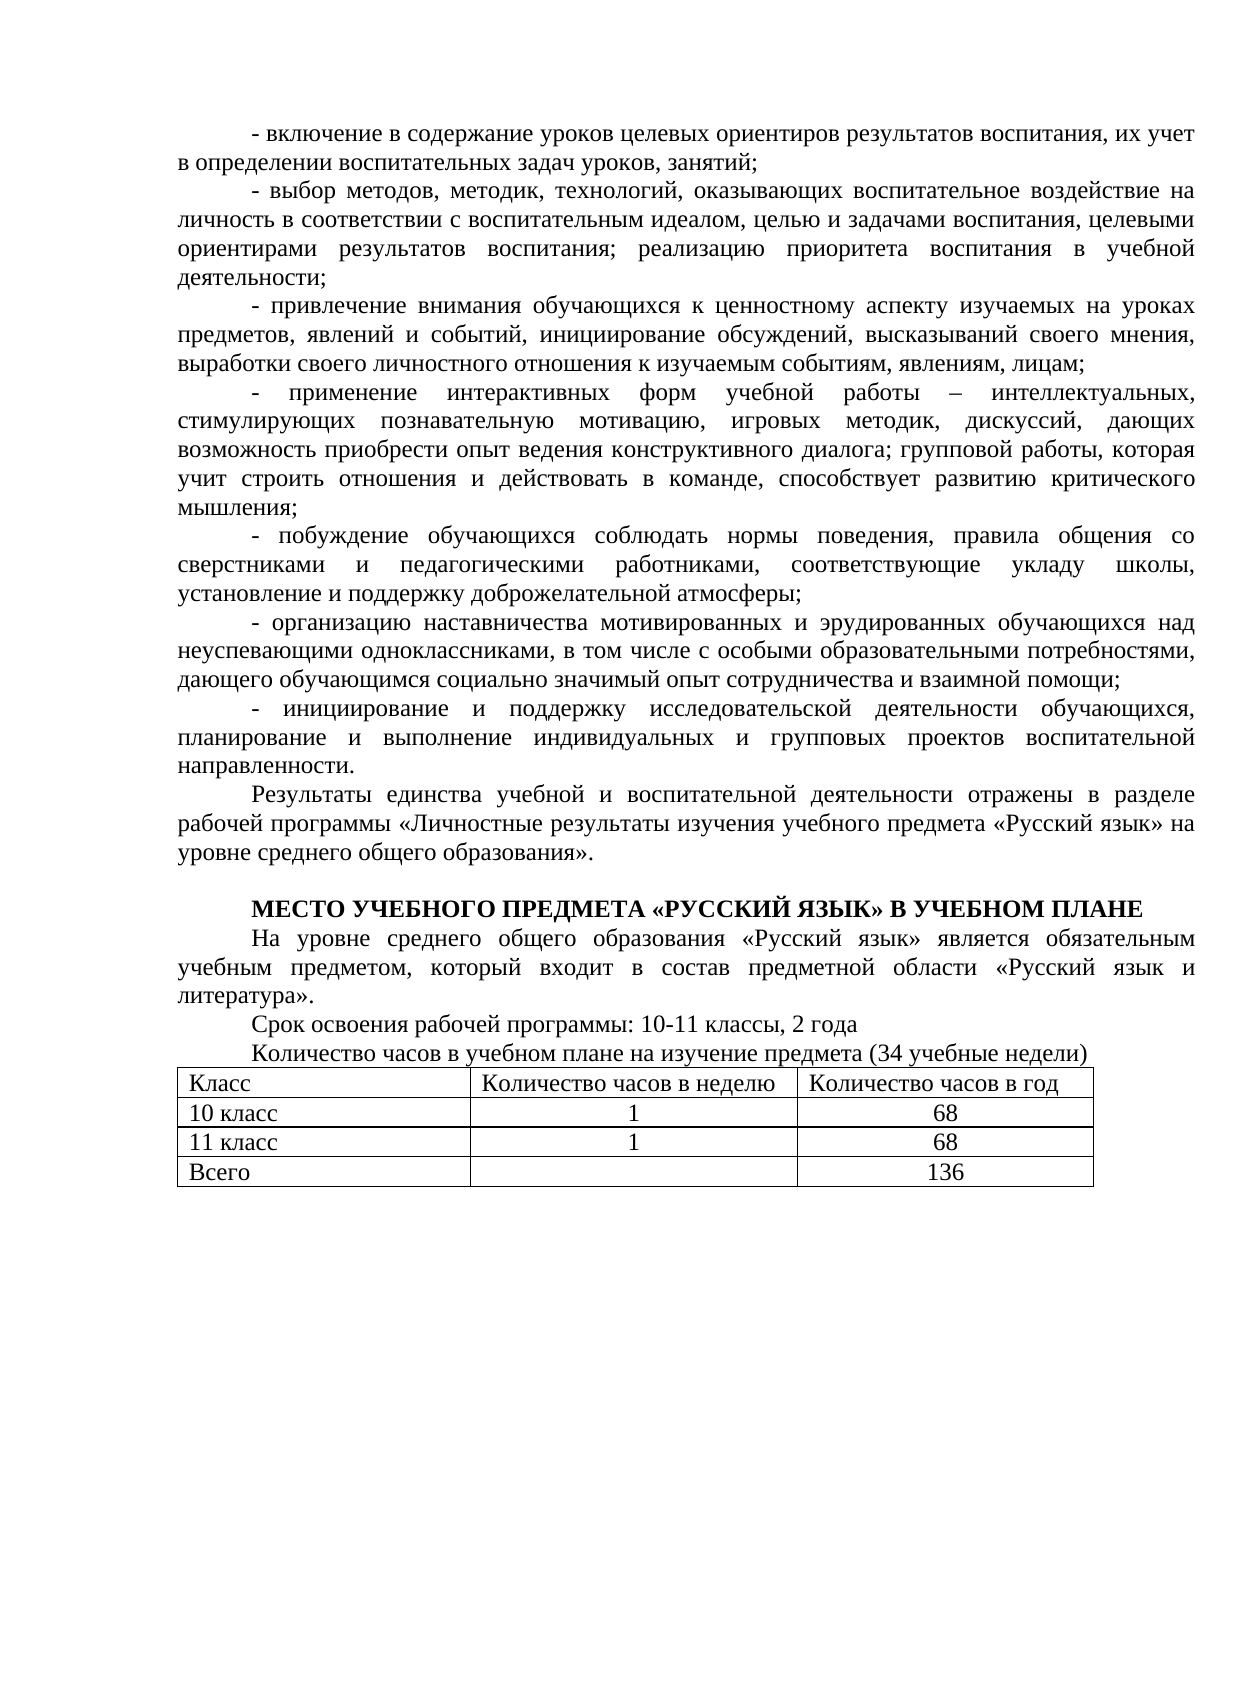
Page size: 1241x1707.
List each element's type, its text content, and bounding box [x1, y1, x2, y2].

table_cell Всего [178, 1157, 470, 1186]
table_cell 1 [471, 1128, 797, 1156]
text - привлечение внимания обучающихся к ценностному аспекту изучаемых на уроках предметов, явлений и событий, инициирование обсуждений, высказываний своего мнения, выработки своего личностного отношения к изучаемым событиям, явлениям, лицам; [177, 291, 1196, 377]
table_header Класс [178, 1068, 470, 1097]
table_cell 10 класс [178, 1098, 470, 1126]
text - выбор методов, методик, технологий, оказывающих воспитательное воздействие на личность в соответствии с воспитательным идеалом, целью и задачами воспитания, целевыми ориентирами результатов воспитания; реализацию приоритета воспитания в учебной деятельности; [177, 176, 1196, 291]
table_cell 11 класс [178, 1128, 470, 1156]
text - применение интерактивных форм учебной работы – интеллектуальных, стимулирующих познавательную мотивацию, игровых методик, дискуссий, дающих возможность приобрести опыт ведения конструктивного диалога; групповой работы, которая учит строить отношения и действовать в команде, способствует развитию критического мышления; [177, 377, 1196, 521]
table_header Количество часов в неделю [471, 1068, 797, 1097]
table_cell [471, 1157, 797, 1186]
table_cell 136 [798, 1157, 1093, 1186]
text - организацию наставничества мотивированных и эрудированных обучающихся над неуспевающими одноклассниками, в том числе с особыми образовательными потребностями, дающего обучающимся социально значимый опыт сотрудничества и взаимной помощи; [177, 607, 1196, 693]
text Количество часов в учебном плане на изучение предмета (34 учебные недели) [177, 1038, 1196, 1067]
text - включение в содержание уроков целевых ориентиров результатов воспитания, их учет в определении воспитательных задач уроков, занятий; [177, 118, 1196, 176]
text Результаты единства учебной и воспитательной деятельности отражены в разделе рабочей программы «Личностные результаты изучения учебного предмета «Русский язык» на уровне среднего общего образования». [177, 779, 1196, 866]
table_cell 1 [471, 1098, 797, 1126]
text - побуждение обучающихся соблюдать нормы поведения, правила общения со сверстниками и педагогическими работниками, соответствующие укладу школы, установление и поддержку доброжелательной атмосферы; [177, 521, 1196, 607]
table_cell 68 [798, 1098, 1093, 1126]
text На уровне среднего общего образования «Русский язык» является обязательным учебным предметом, который входит в состав предметной области «Русский язык и литература». [177, 923, 1196, 1009]
text МЕСТО УЧЕБНОГО ПРЕДМЕТА «РУССКИЙ ЯЗЫК» В УЧЕБНОМ ПЛАНЕ [177, 894, 1196, 923]
text - инициирование и поддержку исследовательской деятельности обучающихся, планирование и выполнение индивидуальных и групповых проектов воспитательной направленности. [177, 693, 1196, 779]
text Срок освоения рабочей программы: 10-11 классы, 2 года [177, 1009, 1196, 1038]
table_cell 68 [798, 1128, 1093, 1156]
table_header Количество часов в год [798, 1068, 1093, 1097]
